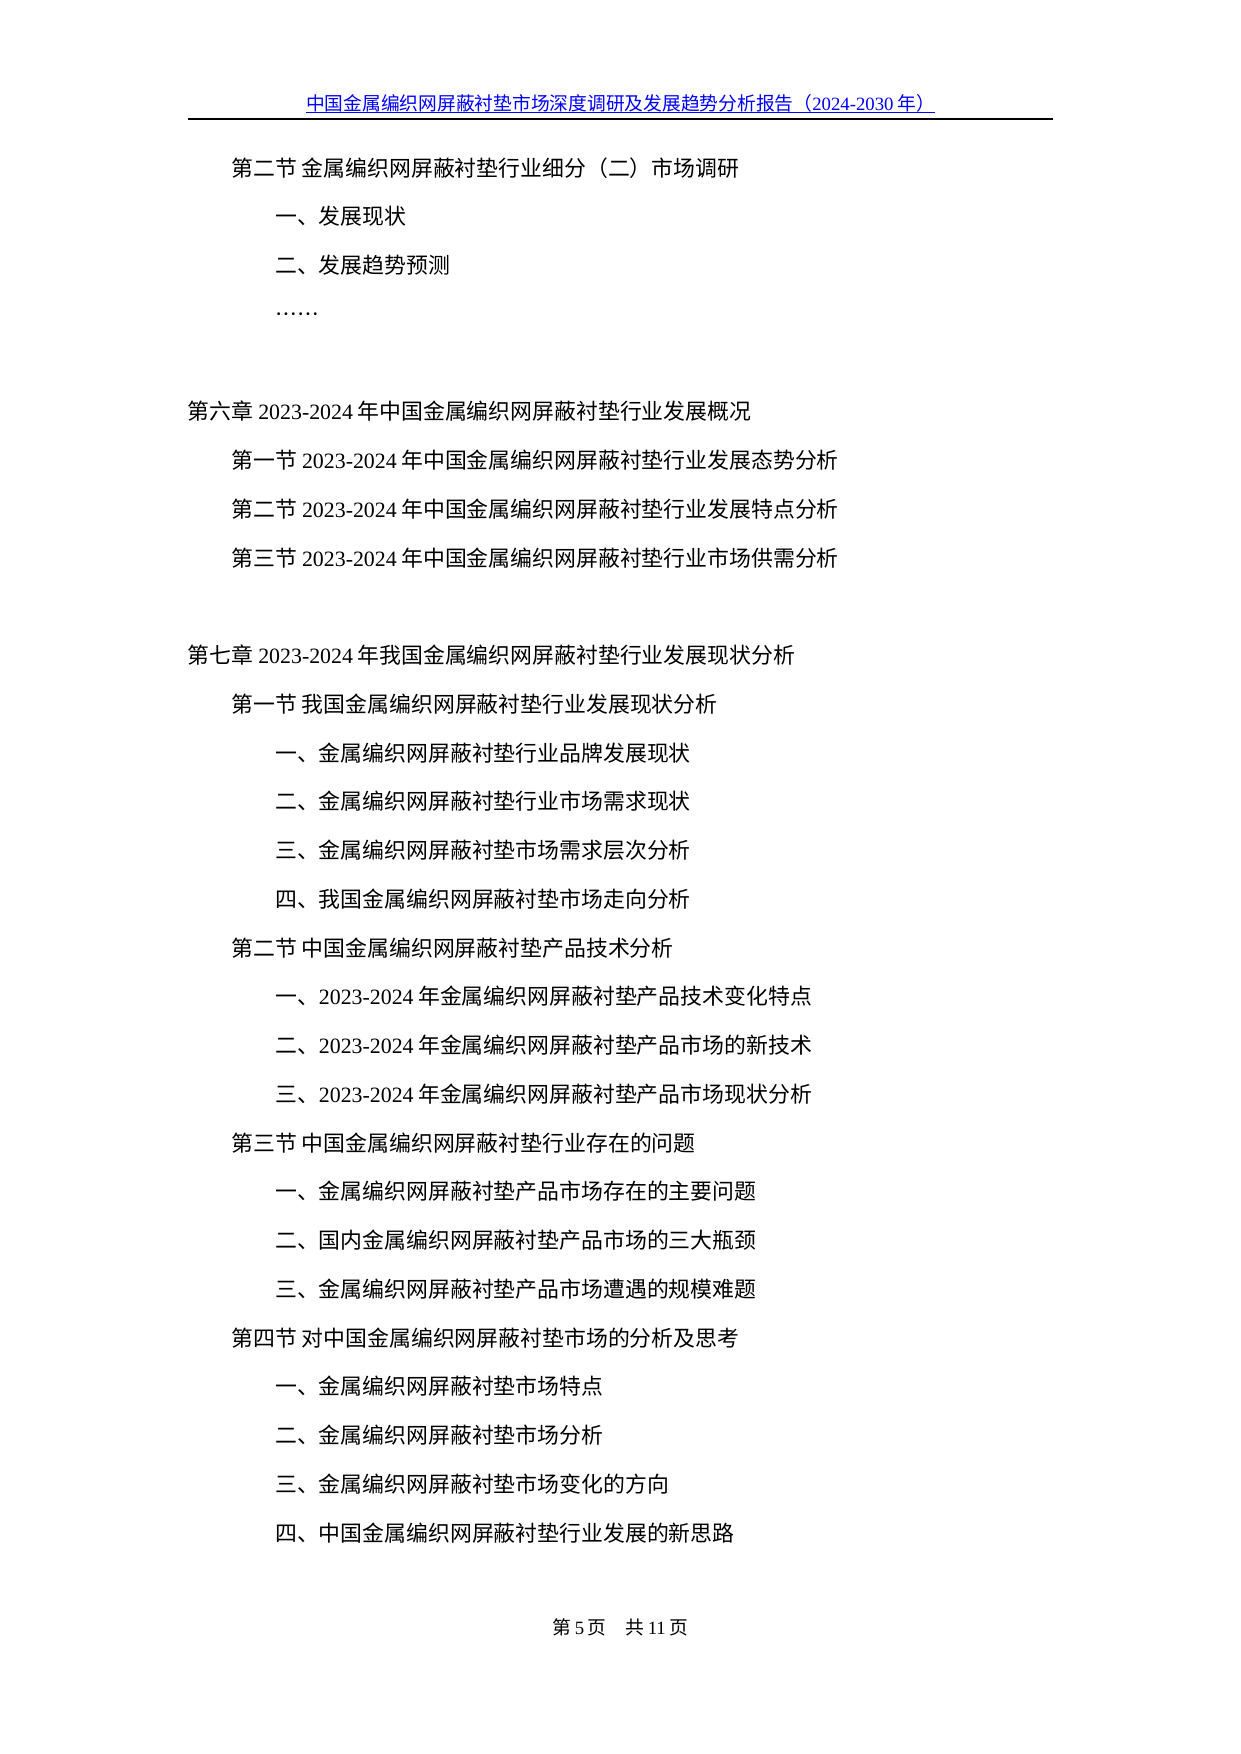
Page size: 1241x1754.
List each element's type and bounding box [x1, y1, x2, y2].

text [187, 150, 1053, 1548]
